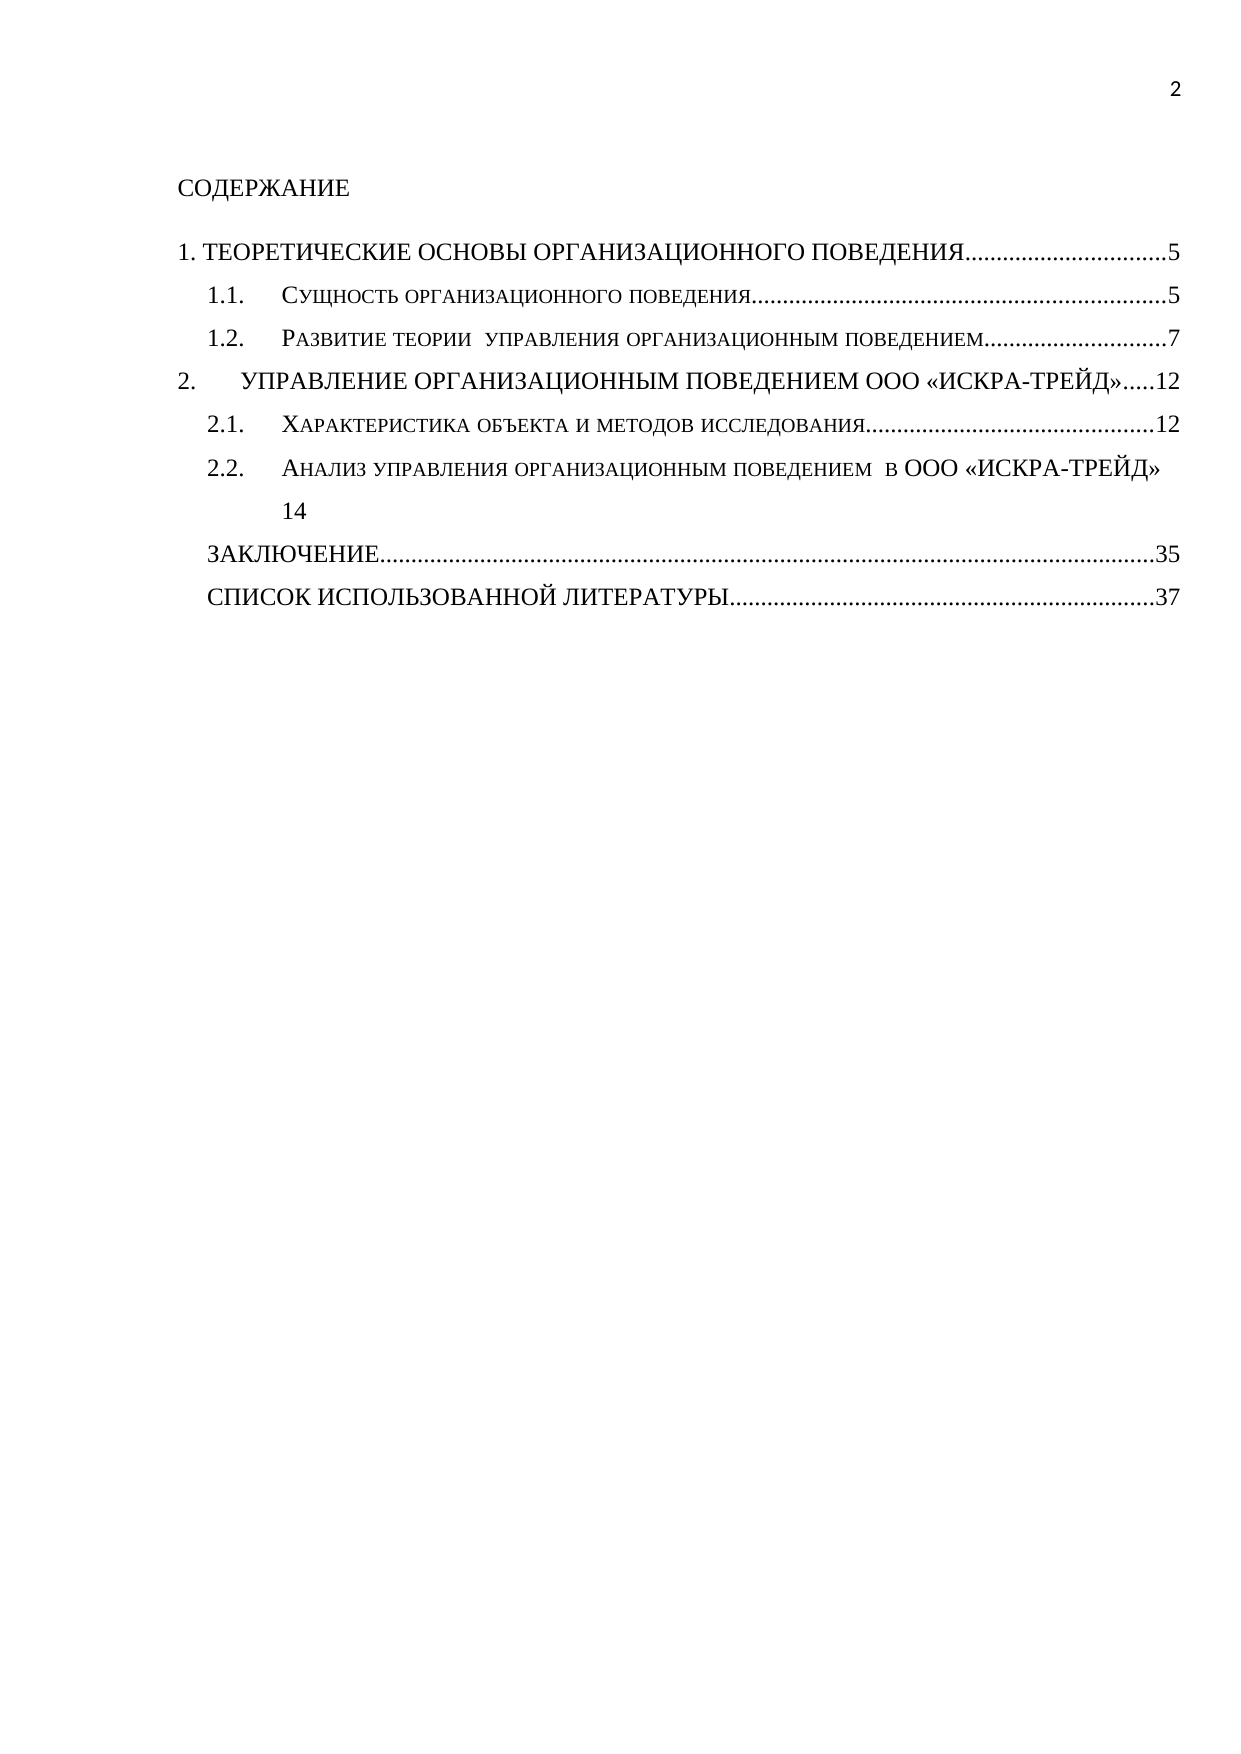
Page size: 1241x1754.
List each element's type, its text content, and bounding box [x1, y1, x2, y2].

text ЗАКЛЮЧЕНИЕ 35 [207, 539, 1181, 568]
text 2.2. Анализ управления организационным поведением в ООО «ИСКРА-ТРЕЙД» 14 [207, 453, 1181, 524]
text 1.2. Развитие теории управления организационным поведением 7 [207, 323, 1181, 352]
text 2. УПРАВЛЕНИЕ ОРГАНИЗАЦИОННЫМ ПОВЕДЕНИЕМ ООО «ИСКРА-ТРЕЙД» 12 [177, 366, 1181, 395]
text 2.1. Характеристика объекта и методов исследования 12 [207, 409, 1181, 438]
text СПИСОК ИСПОЛЬЗОВАННОЙ ЛИТЕРАТУРЫ 37 [207, 582, 1181, 611]
text 1.1. Сущность организационного поведения 5 [207, 280, 1181, 309]
text СОДЕРЖАНИЕ [177, 173, 1181, 202]
text 1. ТЕОРЕТИЧЕСКИЕ ОСНОВЫ ОРГАНИЗАЦИОННОГО ПОВЕДЕНИЯ 5 [177, 237, 1181, 266]
